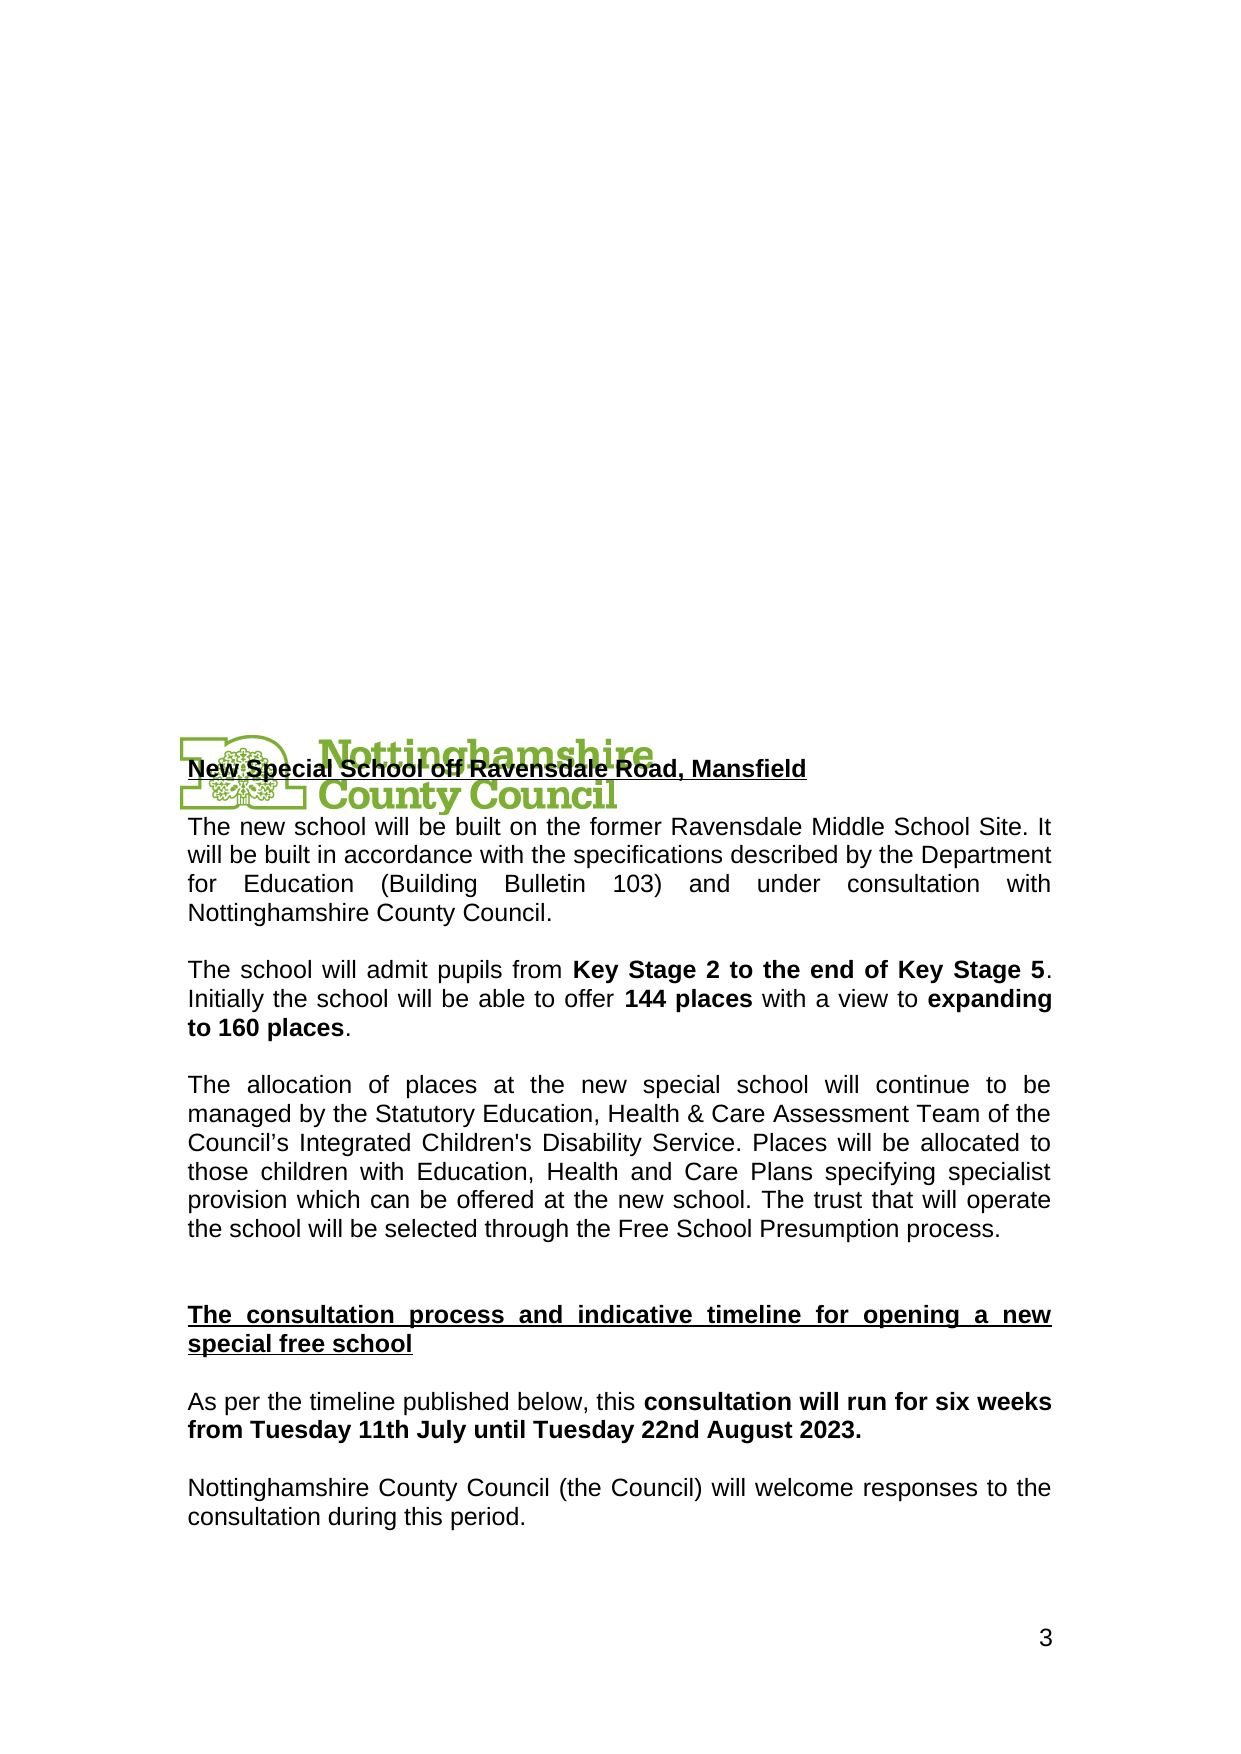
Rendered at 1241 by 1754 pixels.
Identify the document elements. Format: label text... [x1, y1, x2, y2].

picture [180, 735, 653, 815]
text The allocation of places at the new special school will continue to be managed by the Statutory Education, Health & Care Assessment Team of the Council’s Integrated Children's Disability Service. Places will be allocated to those children with Education, Health and Care Plans specifying specialist provision which can be offered at the new school. The trust that will operate the school will be selected through the Free School Presumption process. [187, 1071, 1053, 1243]
text New Special School off Ravensdale Road, Mansfield [187, 754, 1053, 783]
text Nottinghamshire County Council (the Council) will welcome responses to the consultation during this period. [187, 1473, 1053, 1531]
text The school will admit pupils from Key Stage 2 to the end of Key Stage 5. Initially the school will be able to offer 144 places with a view to expanding to 160 places. [187, 956, 1053, 1042]
text As per the timeline published below, this consultation will run for six weeks from Tuesday 11th July until Tuesday 22nd August 2023. [187, 1387, 1053, 1444]
text The consultation process and indicative timeline for opening a new special free school [187, 1301, 1053, 1358]
text The new school will be built on the former Ravensdale Middle School Site. It will be built in accordance with the specifications described by the Department for Education (Building Bulletin 103) and under consultation with Nottinghamshire County Council. [187, 812, 1053, 927]
